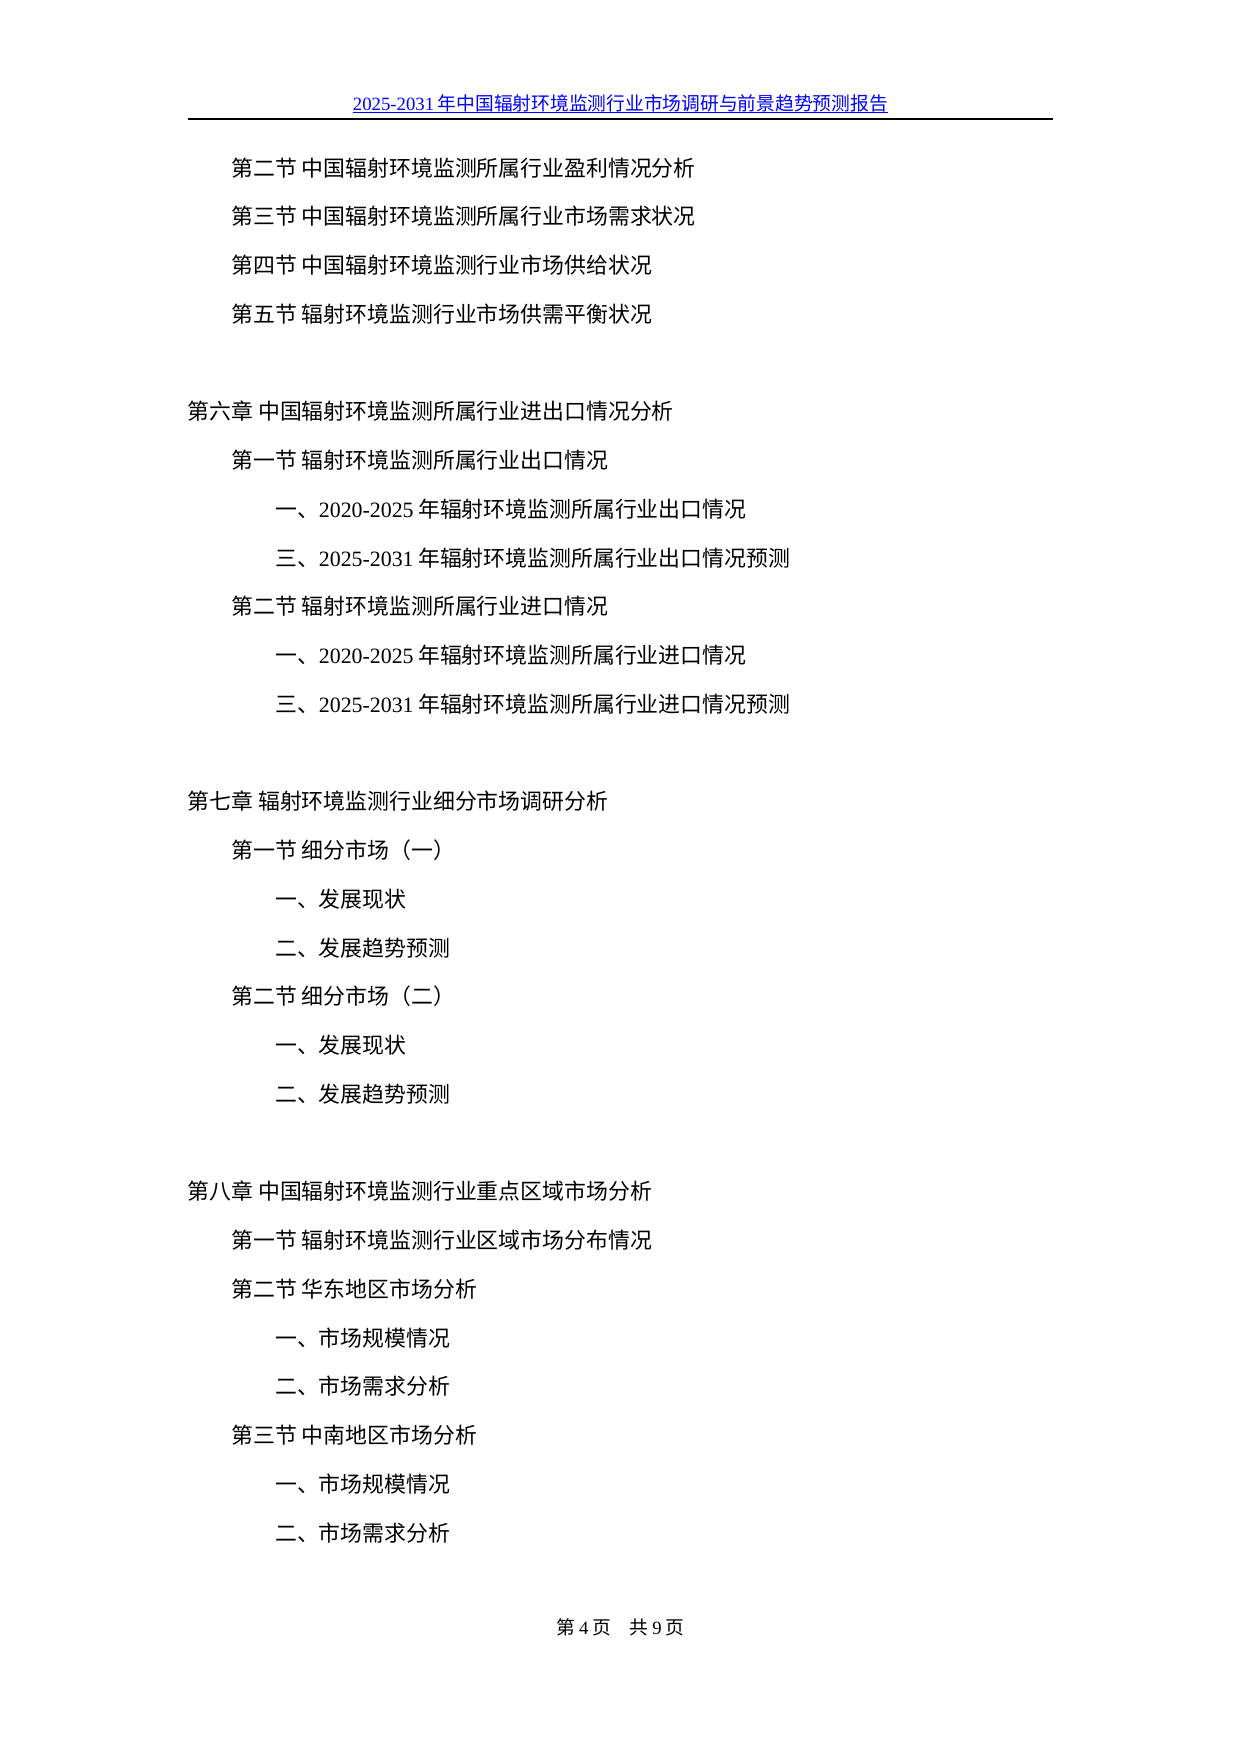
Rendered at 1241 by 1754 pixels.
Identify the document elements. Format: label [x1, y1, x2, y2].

text [187, 150, 1053, 1548]
